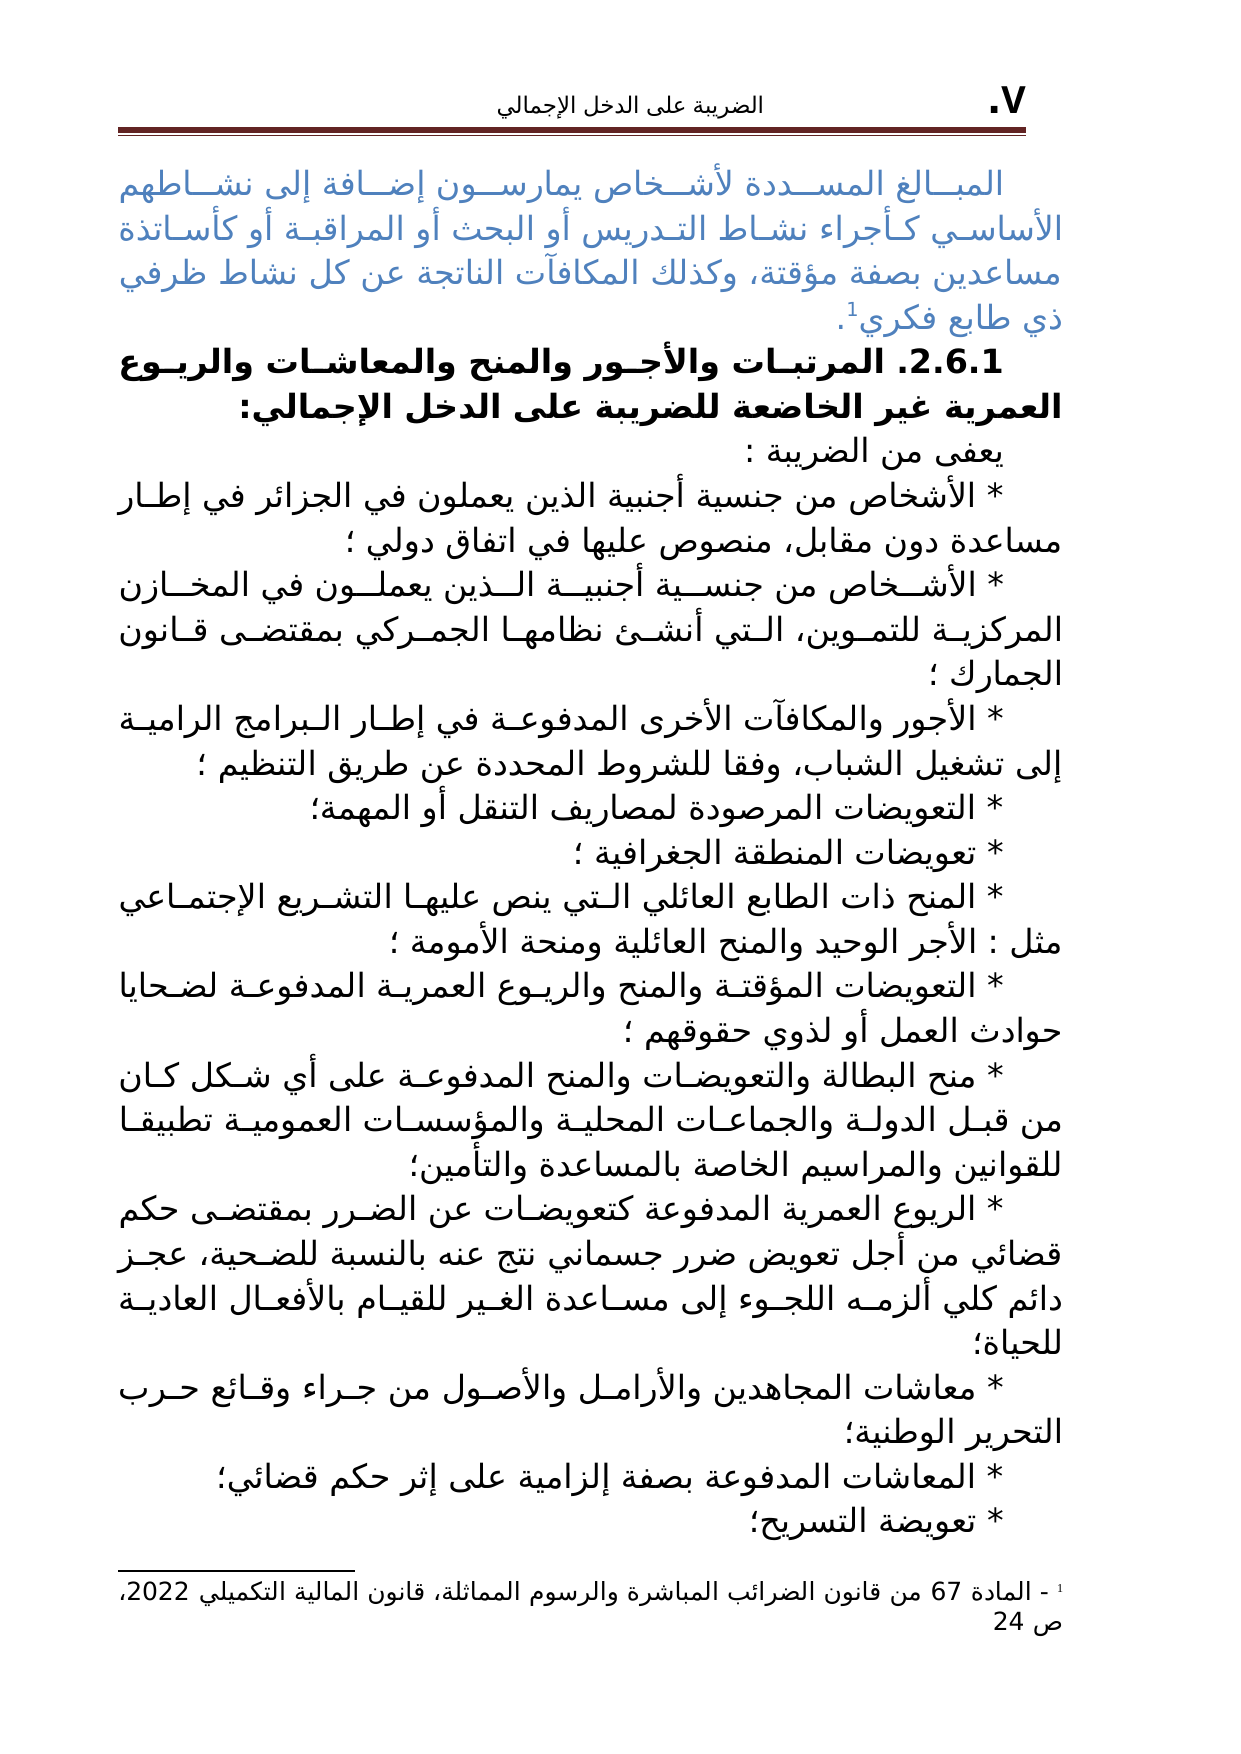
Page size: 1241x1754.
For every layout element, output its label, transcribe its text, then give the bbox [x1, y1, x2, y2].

text * معاشات المجاهدين والأرامل والأصول من جراء وقائع حرب التحرير الوطنية؛ [118, 1368, 1063, 1452]
text 2.6.1. المرتبات والأجور والمنح والمعاشات والريوع العمرية غير الخاضعة للضريبة على الدخل الإجمالي: [118, 343, 1063, 426]
text * الأشخاص من جنسية أجنبية الذين يعملون في المخازن المركزية للتموين، التي أنشئ نظامها الجمركي بمقتضى قانون الجمارك ؛ [118, 566, 1063, 694]
text * الريوع العمرية المدفوعة كتعويضات عن الضرر بمقتضى حكم قضائي من أجل تعويض ضرر جسماني نتج عنه بالنسبة للضحية، عجز دائم كلي ألزمه اللجوء إلى مساعدة الغير للقيام بالأفعال العادية للحياة؛ [118, 1190, 1063, 1362]
text * الأشخاص من جنسية أجنبية الذين يعملون في الجزائر في إطار مساعدة دون مقابل، منصوص عليها في اتفاق دولي ؛ [118, 476, 1063, 560]
text * تعويضات المنطقة الجغرافية ؛ [118, 833, 1063, 872]
text * المنح ذات الطابع العائلي التي ينص عليها التشريع الإجتماعي مثل : الأجر الوحيد والمنح العائلية ومنحة الأمومة ؛ [118, 878, 1063, 961]
text * الأجور والمكافآت الأخرى المدفوعة في إطار البرامج الرامية إلى تشغيل الشباب، وفقا للشروط المحددة عن طريق التنظيم ؛ [118, 699, 1063, 783]
text * تعويضة التسريح؛ [118, 1502, 1063, 1541]
text يعفى من الضريبة : [118, 432, 1063, 471]
text * التعويضات المؤقتة والمنح والريوع العمرية المدفوعة لضحايا حوادث العمل أو لذوي حقوقهم ؛ [118, 967, 1063, 1050]
text * المعاشات المدفوعة بصفة إلزامية على إثر حكم قضائي؛ [118, 1457, 1063, 1496]
text * التعويضات المرصودة لمصاريف التنقل أو المهمة؛ [118, 788, 1063, 827]
text * منح البطالة والتعويضات والمنح المدفوعة على أي شكل كان من قبل الدولة والجماعات المحلية والمؤسسات العمومية تطبيقا للقوانين والمراسيم الخاصة بالمساعدة والتأمين؛ [118, 1056, 1063, 1184]
text المبالغ المسددة لأشخاص يمارسون إضافة إلى نشاطهم الأساسي كأجراء نشاط التدريس أو البحث أو المراقبة أو كأساتذة مساعدين بصفة مؤقتة، وكذلك المكافآت الناتجة عن كل نشاط ظرفي ذي طابع فكري. [118, 164, 1063, 337]
